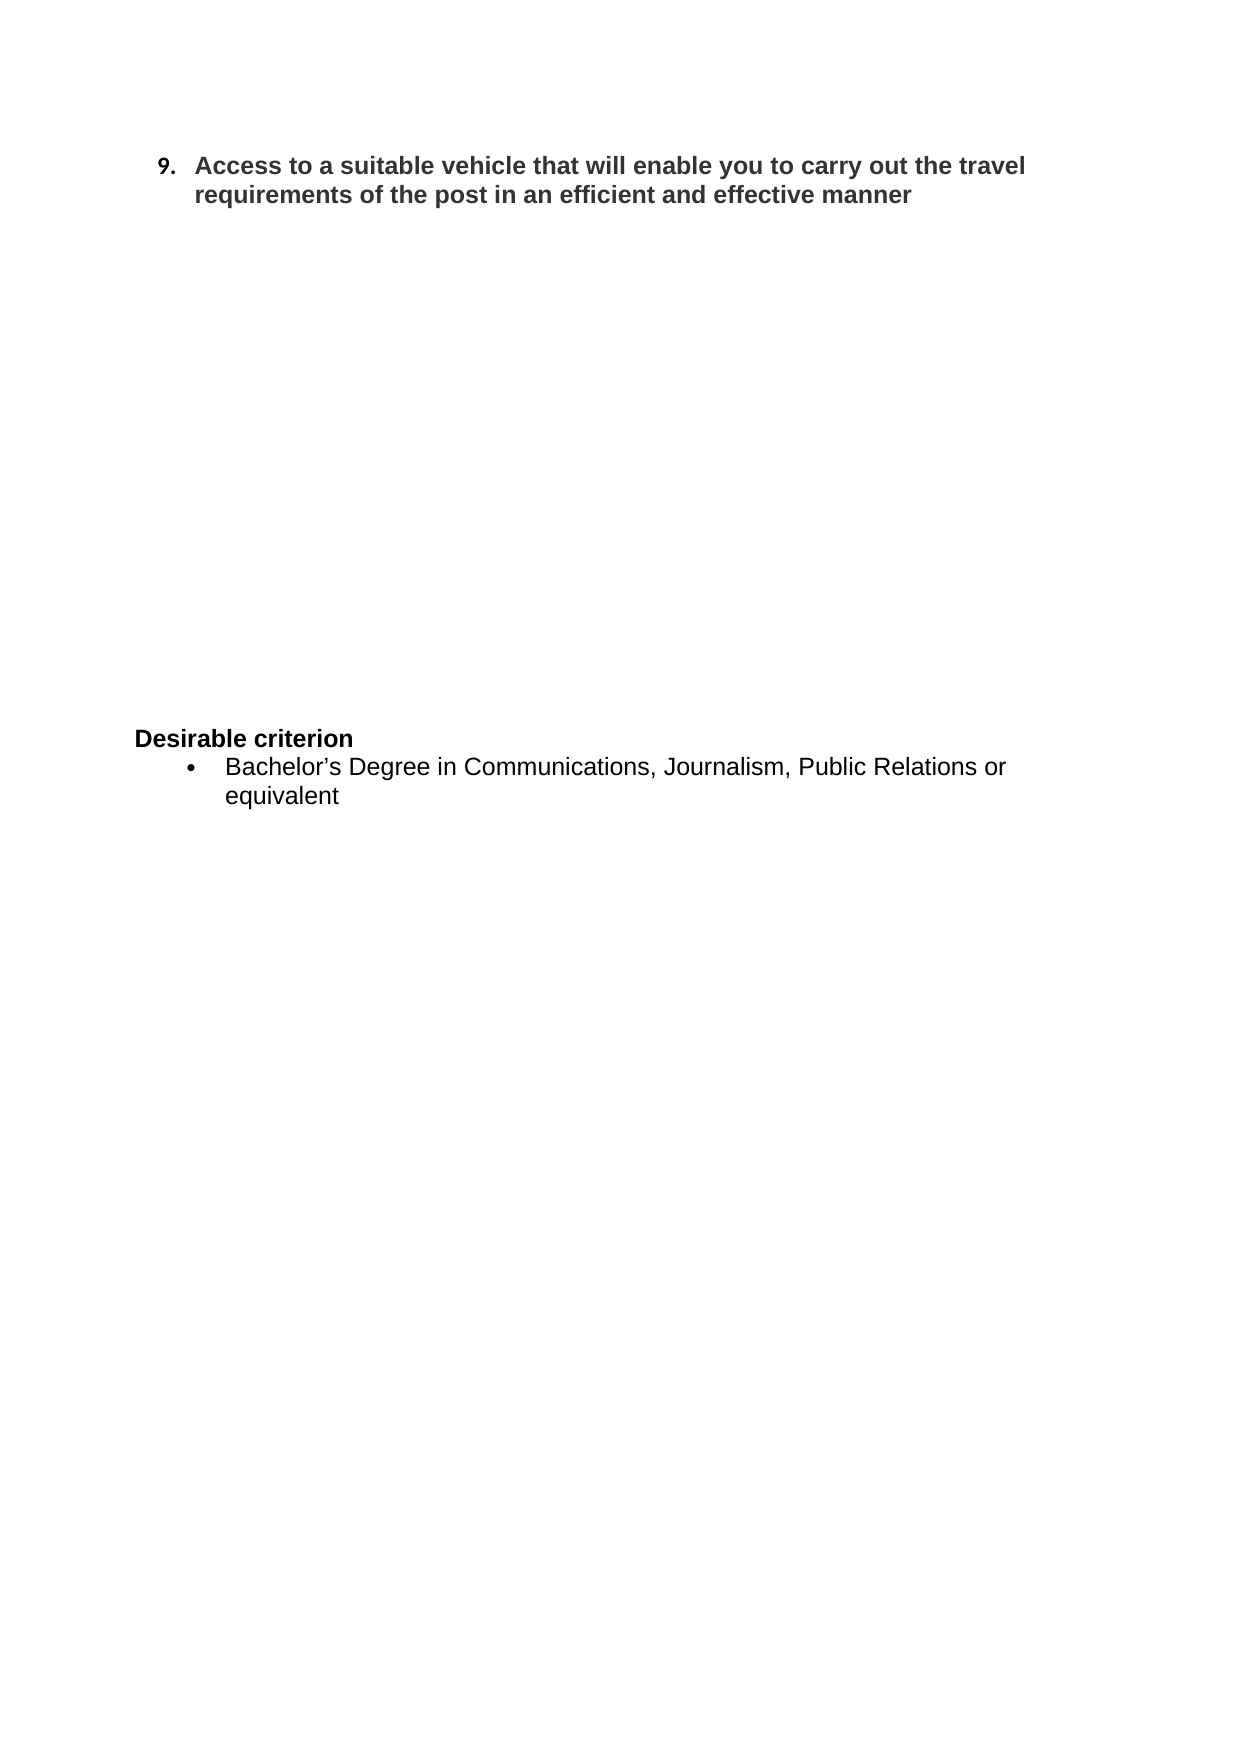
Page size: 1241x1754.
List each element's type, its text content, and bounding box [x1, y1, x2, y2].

list Bachelor’s Degree in Communications, Journalism, Public Relations or equivalent [187, 752, 1090, 810]
list Access to a suitable vehicle that will enable you to carry out the travel requirements of the post in an efficient and effective manner [157, 150, 1090, 209]
text Desirable criterion [127, 723, 1090, 752]
